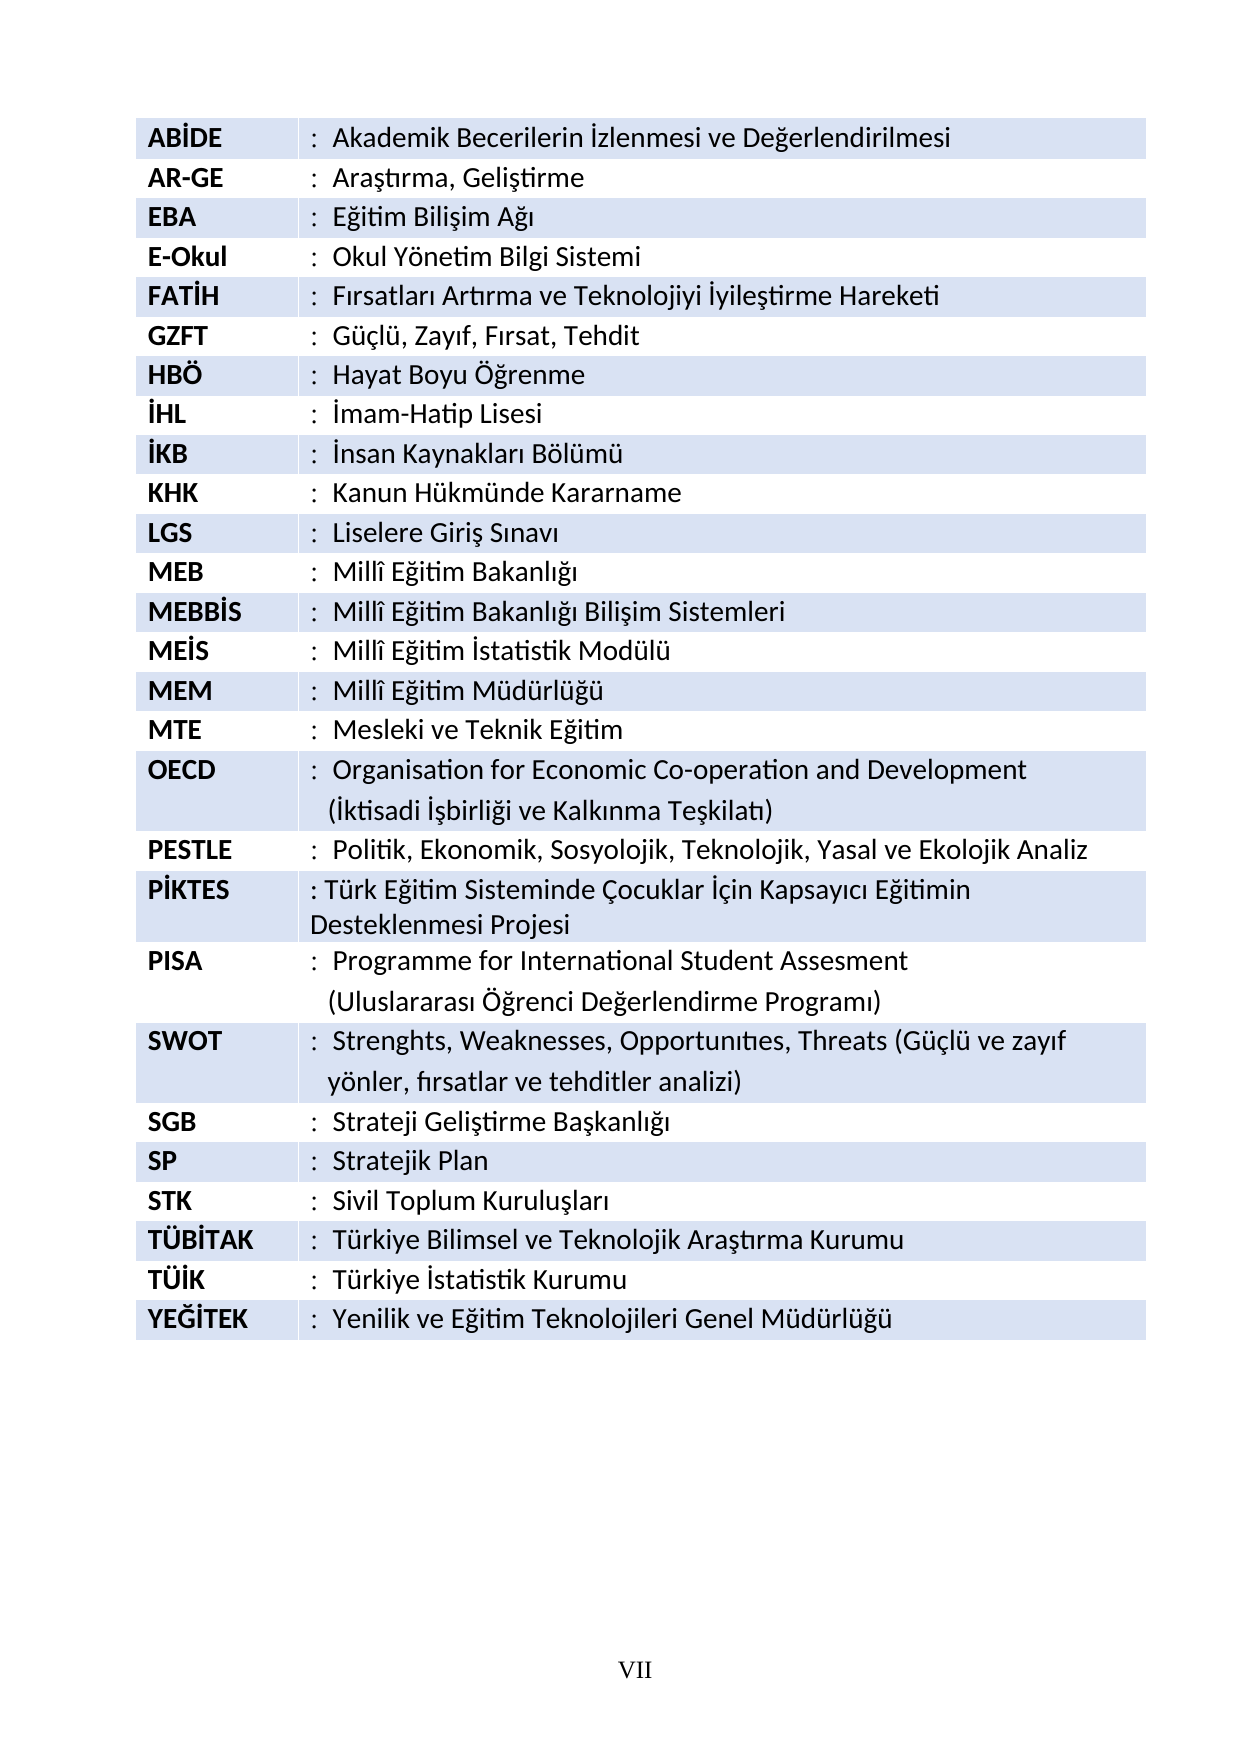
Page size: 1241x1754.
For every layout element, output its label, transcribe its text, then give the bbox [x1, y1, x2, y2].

table_cell Araştırma, Geliştirme [299, 159, 1146, 198]
table_cell Okul Yönetim Bilgi Sistemi [299, 238, 1146, 277]
table_cell Millî Eğitim Müdürlüğü [299, 672, 1146, 711]
table_cell PESTLE [136, 831, 298, 871]
table_cell Hayat Boyu Öğrenme [299, 356, 1146, 396]
table_cell Yenilik ve Eğitim Teknolojileri Genel Müdürlüğü [299, 1300, 1146, 1340]
table_cell Türkiye Bilimsel ve Teknolojik Araştırma Kurumu [299, 1221, 1146, 1261]
table_cell PISA [136, 942, 298, 1022]
table_cell Programme for International Student Assesment (Uluslararası Öğrenci Değerlendirme Programı) [299, 942, 1146, 1022]
table_cell Millî Eğitim İstatistik Modülü [299, 633, 1146, 672]
table_cell Politik, Ekonomik, Sosyolojik, Teknolojik, Yasal ve Ekolojik Analiz [299, 831, 1146, 871]
table_cell Strenghts, Weaknesses, Opportunıtıes, Threats (Güçlü ve zayıf yönler, fırsatlar ve tehditler analizi) [299, 1023, 1146, 1103]
table_cell FATİH [136, 277, 298, 317]
table_cell Türkiye İstatistik Kurumu [299, 1261, 1146, 1300]
table_cell İnsan Kaynakları Bölümü [299, 435, 1146, 474]
table_cell Strateji Geliştirme Başkanlığı [299, 1103, 1146, 1142]
table_cell OECD [136, 751, 298, 831]
table_cell Eğitim Bilişim Ağı [299, 198, 1146, 238]
table_cell MTE [136, 711, 298, 751]
table_cell EBA [136, 198, 298, 238]
table_cell Kanun Hükmünde Kararname [299, 475, 1146, 514]
table_cell MEBBİS [136, 593, 298, 632]
table_cell ABİDE [136, 118, 298, 159]
table_cell LGS [136, 514, 298, 553]
table_cell Millî Eğitim Bakanlığı Bilişim Sistemleri [299, 593, 1146, 632]
table_cell STK [136, 1182, 298, 1221]
table_cell KHK [136, 475, 298, 514]
table_cell SGB [136, 1103, 298, 1142]
table_cell PİKTES [136, 871, 298, 942]
table_cell YEĞİTEK [136, 1300, 298, 1340]
table_cell Güçlü, Zayıf, Fırsat, Tehdit [299, 317, 1146, 356]
table_cell Akademik Becerilerin İzlenmesi ve Değerlendirilmesi [299, 118, 1146, 159]
table_cell İHL [136, 396, 298, 435]
table_cell Mesleki ve Teknik Eğitim [299, 711, 1146, 751]
table_cell Organisation for Economic Co-operation and Development (İktisadi İşbirliği ve Kalkınma Teşkilatı) [299, 751, 1146, 831]
table_cell Stratejik Plan [299, 1142, 1146, 1182]
table_cell HBÖ [136, 356, 298, 396]
table_cell TÜİK [136, 1261, 298, 1300]
table_cell MEM [136, 672, 298, 711]
table_cell Sivil Toplum Kuruluşları [299, 1182, 1146, 1221]
table_cell MEB [136, 554, 298, 593]
table_cell İmam-Hatip Lisesi [299, 396, 1146, 435]
table_cell : Türk Eğitim Sisteminde Çocuklar İçin Kapsayıcı Eğitimin Desteklenmesi Projesi [299, 871, 1146, 942]
table_cell GZFT [136, 317, 298, 356]
table_cell Millî Eğitim Bakanlığı [299, 554, 1146, 593]
table_cell İKB [136, 435, 298, 474]
table_cell TÜBİTAK [136, 1221, 298, 1261]
table_cell Fırsatları Artırma ve Teknolojiyi İyileştirme Hareketi [299, 277, 1146, 317]
table_cell MEİS [136, 633, 298, 672]
table_cell E-Okul [136, 238, 298, 277]
table_cell SP [136, 1142, 298, 1182]
table_cell AR-GE [136, 159, 298, 198]
table_cell SWOT [136, 1023, 298, 1103]
table_cell Liselere Giriş Sınavı [299, 514, 1146, 553]
